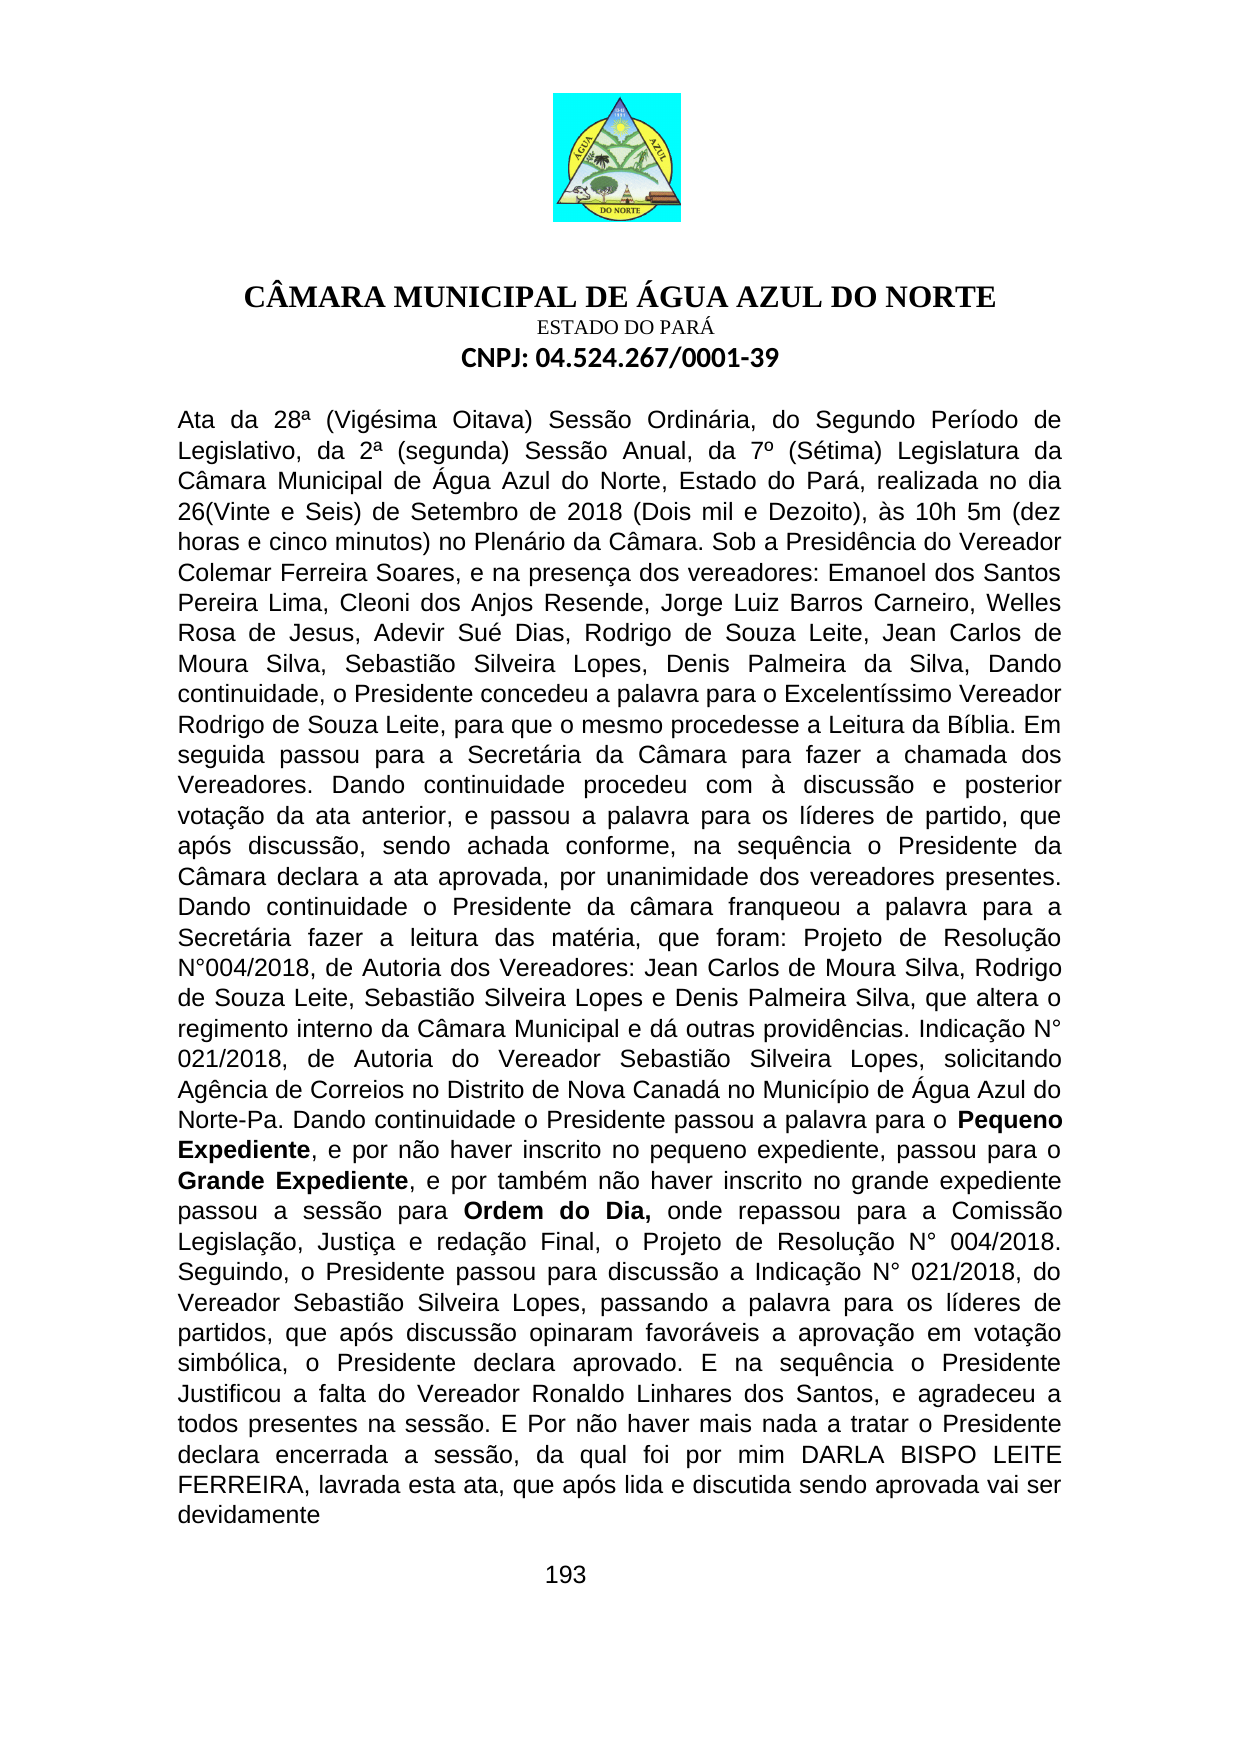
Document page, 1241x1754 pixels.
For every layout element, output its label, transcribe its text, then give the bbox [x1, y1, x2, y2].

text Ata da 28ª (Vigésima Oitava) Sessão Ordinária, do Segundo Período de Legislativo, da 2ª (segunda) Sessão Anual, da 7º (Sétima) Legislatura da Câmara Municipal de Água Azul do Norte, Estado do Pará, realizada no dia 26(Vinte e Seis) de Setembro de 2018 (Dois mil e Dezoito), às 10h 5m (dez horas e cinco minutos) no Plenário da Câmara. Sob a Presidência do Vereador Colemar Ferreira Soares, e na presença dos vereadores: Emanoel dos Santos Pereira Lima, Cleoni dos Anjos Resende, Jorge Luiz Barros Carneiro, Welles Rosa de Jesus, Adevir Sué Dias, Rodrigo de Souza Leite, Jean Carlos de Moura Silva, Sebastião Silveira Lopes, Denis Palmeira da Silva, Dando continuidade, o Presidente concedeu a palavra para o Excelentíssimo Vereador Rodrigo de Souza Leite, para que o mesmo procedesse a Leitura da Bíblia. Em seguida passou para a Secretária da Câmara para fazer a chamada dos Vereadores. Dando continuidade procedeu com à discussão e posterior votação da ata anterior, e passou a palavra para os líderes de partido, que após discussão, sendo achada conforme, na sequência o Presidente da Câmara declara a ata aprovada, por unanimidade dos vereadores presentes. Dando continuidade o Presidente da câmara franqueou a palavra para a Secretária fazer a leitura das matéria, que foram: Projeto de Resolução N°004/2018, de Autoria dos Vereadores: Jean Carlos de Moura Silva, Rodrigo de Souza Leite, Sebastião Silveira Lopes e Denis Palmeira Silva, que altera o regimento interno da Câmara Municipal e dá outras providências. Indicação N° 021/2018, de Autoria do Vereador Sebastião Silveira Lopes, solicitando Agência de Correios no Distrito de Nova Canadá no Município de Água Azul do Norte-Pa. Dando continuidade o Presidente passou a palavra para o Pequeno Expediente, e por não haver inscrito no pequeno expediente, passou para o Grande Expediente, e por também não haver inscrito no grande expediente passou a sessão para Ordem do Dia, onde repassou para a Comissão Legislação, Justiça e redação Final, o Projeto de Resolução N° 004/2018. Seguindo, o Presidente passou para discussão a Indicação N° 021/2018, do Vereador Sebastião Silveira Lopes, passando a palavra para os líderes de partidos, que após discussão opinaram favoráveis a aprovação em votação simbólica, o Presidente declara aprovado. E na sequência o Presidente Justificou a falta do Vereador Ronaldo Linhares dos Santos, e agradeceu a todos presentes na sessão. E Por não haver mais nada a tratar o Presidente declara encerrada a sessão, da qual foi por mim DARLA BISPO LEITE FERREIRA, lavrada esta ata, que após lida e discutida sendo aprovada vai ser devidamente [177, 406, 1063, 1529]
text CNPJ: 04.524.267/0001-39 [177, 339, 1063, 374]
text ESTADO DO PARÁ [177, 314, 1063, 339]
picture [552, 93, 681, 221]
text 193 [177, 1560, 1063, 1589]
text CÂMARA MUNICIPAL DE ÁGUA AZUL DO NORTE [177, 279, 1063, 314]
